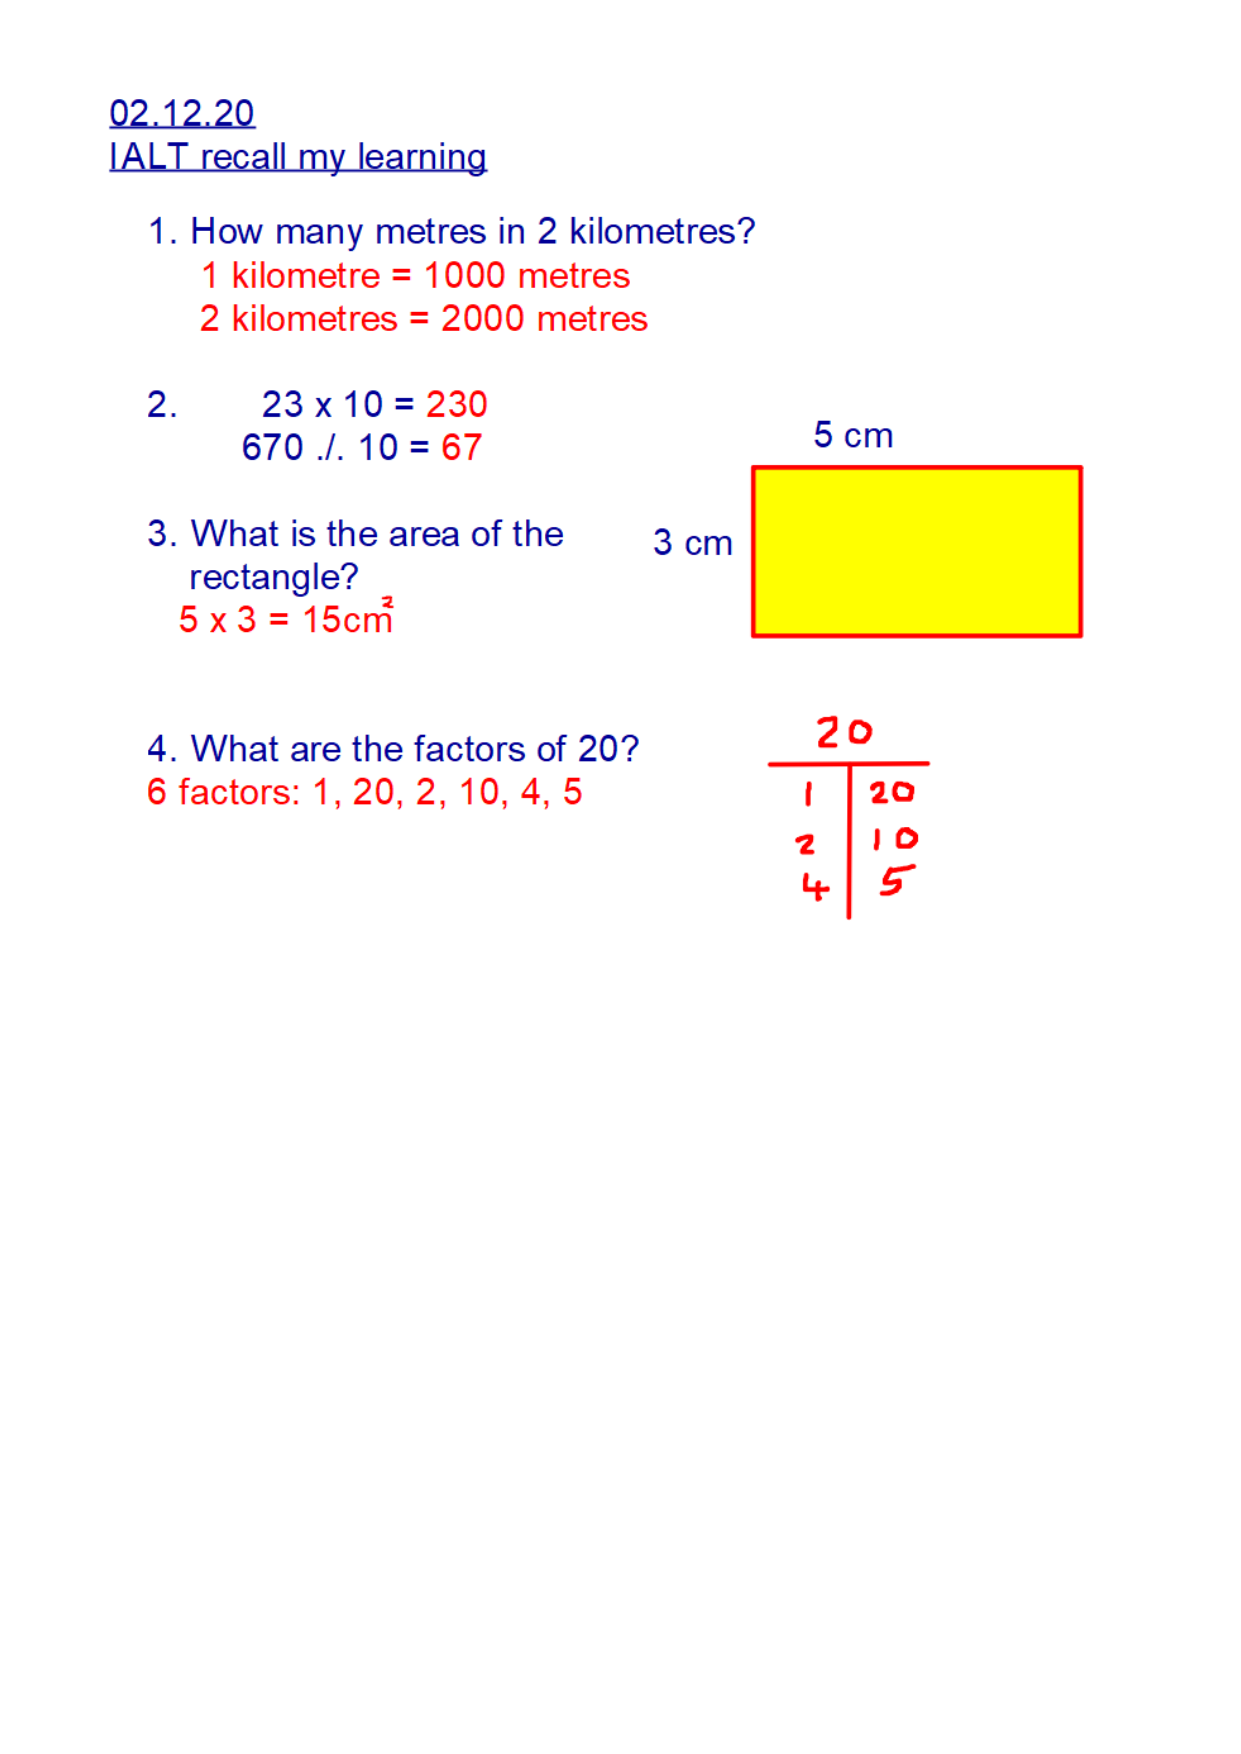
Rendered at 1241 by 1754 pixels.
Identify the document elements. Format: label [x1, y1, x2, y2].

picture [75, 75, 1166, 945]
